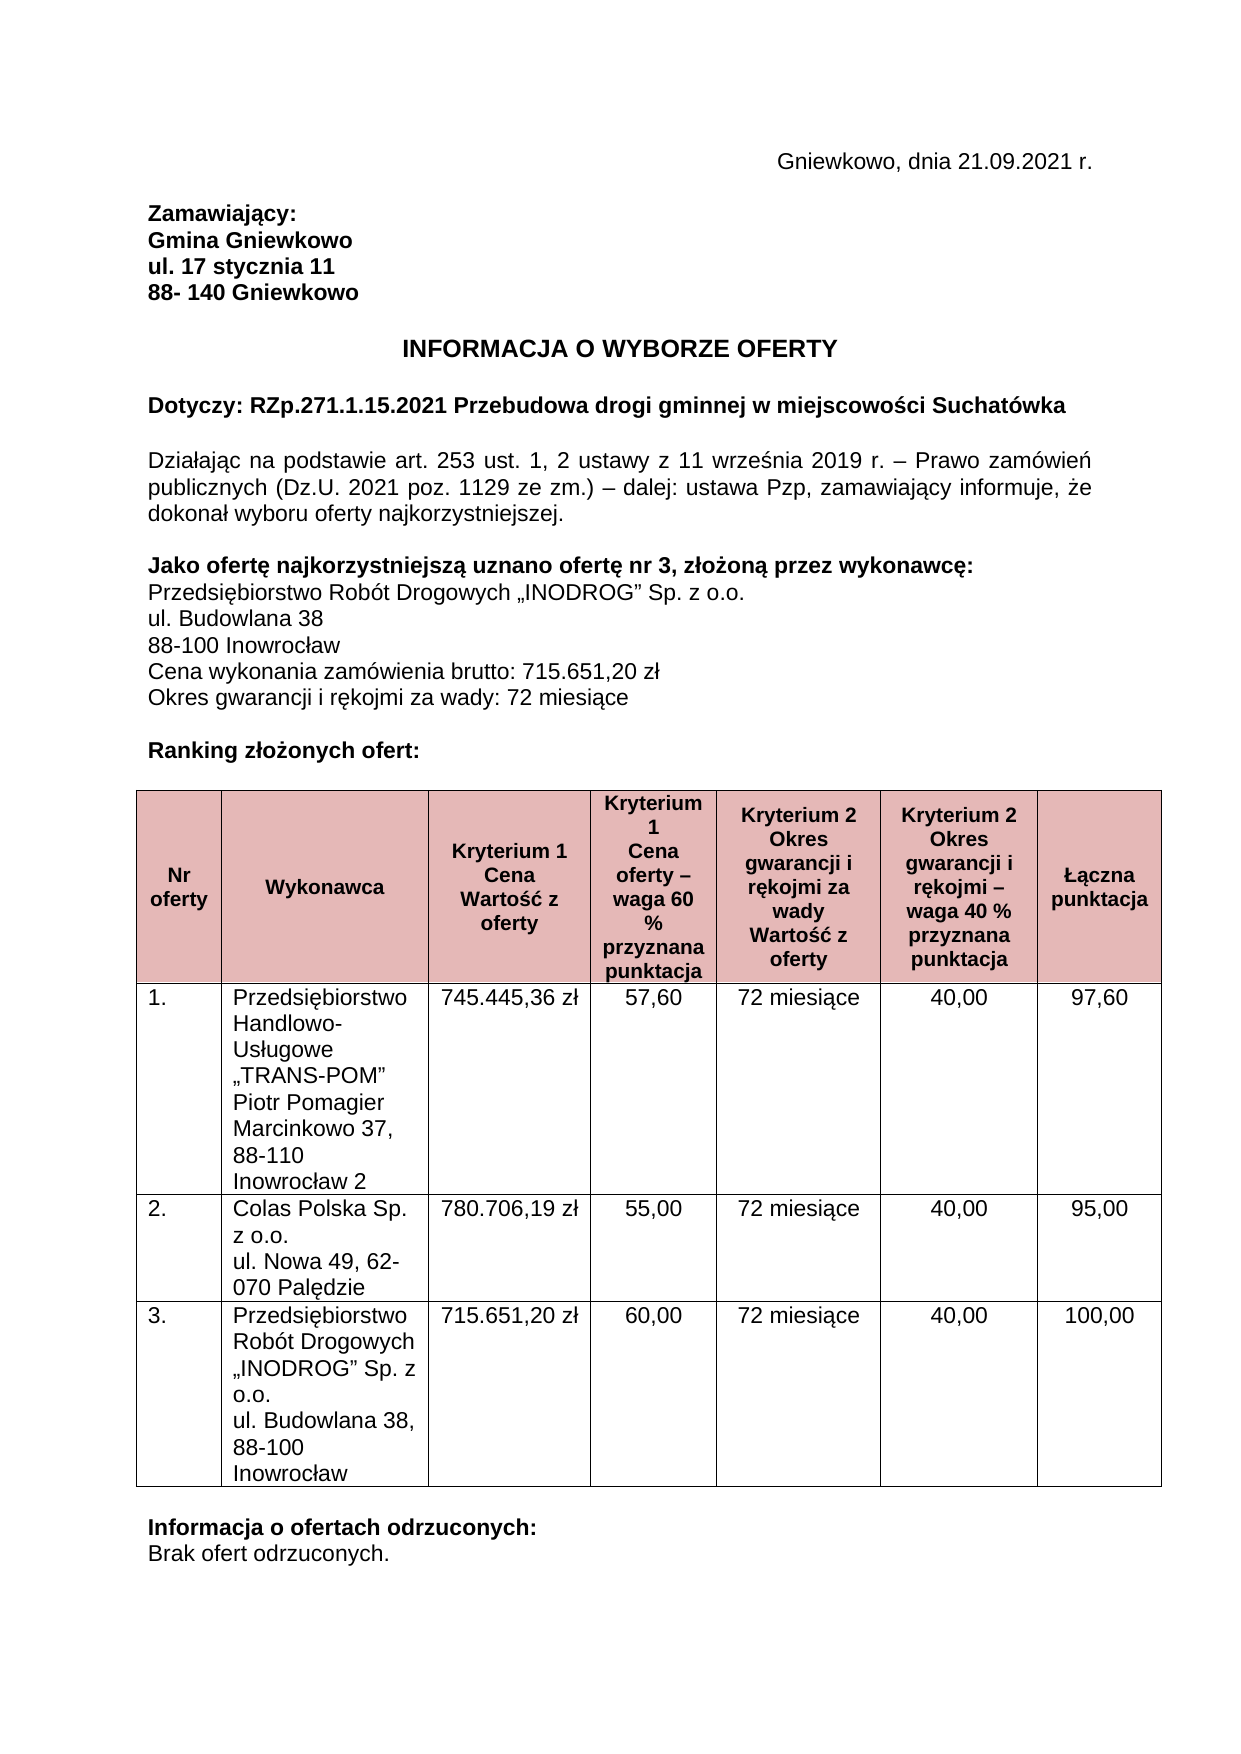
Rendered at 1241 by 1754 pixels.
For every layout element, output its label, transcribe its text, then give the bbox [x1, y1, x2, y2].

text Ranking złożonych ofert: [148, 737, 1093, 763]
text Brak ofert odrzuconych. [148, 1540, 1093, 1566]
text Działając na podstawie art. 253 ust. 1, 2 ustawy z 11 września 2019 r. – Prawo zamówień publicznych (Dz.U. 2021 poz. 1129 ze zm.) – dalej: ustawa Pzp, zamawiający informuje, że dokonał wyboru oferty najkorzystniejszej. [148, 447, 1093, 526]
table_cell 745.445,36 zł [429, 984, 590, 1194]
table_header Wykonawca [222, 791, 428, 982]
table_header Kryterium 2 Okres gwarancji i rękojmi za wady Wartość z oferty [717, 791, 880, 982]
table_cell 40,00 [881, 1302, 1037, 1486]
table_header Kryterium 1 Cena oferty – waga 60 % przyznana punktacja [591, 791, 716, 982]
text ul. Budowlana 38 [148, 605, 1093, 632]
table_cell 100,00 [1038, 1302, 1161, 1486]
text Zamawiający: [148, 200, 1093, 227]
text ul. 17 stycznia 11 [148, 253, 1093, 279]
table_cell 2. [137, 1195, 221, 1301]
table_cell Przedsiębiorstwo Handlowo- Usługowe „TRANS-POM” Piotr Pomagier Marcinkowo 37, 88-110 Inowrocław 2 [222, 984, 428, 1194]
table_header Kryterium 2 Okres gwarancji i rękojmi – waga 40 % przyznana punktacja [881, 791, 1037, 982]
text Gniewkowo, dnia 21.09.2021 r. [118, 148, 1093, 174]
table_header Łączna punktacja [1038, 791, 1161, 982]
table_cell 55,00 [591, 1195, 716, 1301]
table_cell 715.651,20 zł [429, 1302, 590, 1486]
text 88-100 Inowrocław [148, 632, 1093, 658]
text 88- 140 Gniewkowo [148, 279, 1093, 306]
table_cell 72 miesiące [717, 1302, 880, 1486]
table_cell 95,00 [1038, 1195, 1161, 1301]
table_cell 72 miesiące [717, 1195, 880, 1301]
table_cell 97,60 [1038, 984, 1161, 1194]
table_header Nr oferty [137, 791, 221, 982]
text Okres gwarancji i rękojmi za wady: 72 miesiące [148, 684, 1093, 711]
table_cell Colas Polska Sp. z o.o. ul. Nowa 49, 62-070 Palędzie [222, 1195, 428, 1301]
table_cell 57,60 [591, 984, 716, 1194]
table_cell 780.706,19 zł [429, 1195, 590, 1301]
table_cell 40,00 [881, 1195, 1037, 1301]
text Dotyczy: RZp.271.1.15.2021 Przebudowa drogi gminnej w miejscowości Suchatówka [148, 392, 1093, 418]
text Cena wykonania zamówienia brutto: 715.651,20 zł [148, 658, 1093, 684]
table_cell 60,00 [591, 1302, 716, 1486]
text Gmina Gniewkowo [148, 227, 1093, 253]
table_cell Przedsiębiorstwo Robót Drogowych „INODROG” Sp. z o.o. ul. Budowlana 38, 88-100 Inowrocław [222, 1302, 428, 1486]
text Przedsiębiorstwo Robót Drogowych „INODROG” Sp. z o.o. [148, 579, 1093, 605]
table_cell 72 miesiące [717, 984, 880, 1194]
table_cell 3. [137, 1302, 221, 1486]
text Informacja o ofertach odrzuconych: [148, 1514, 1093, 1540]
table_cell 40,00 [881, 984, 1037, 1194]
text INFORMACJA O WYBORZE OFERTY [148, 334, 1093, 363]
table_header Kryterium 1 Cena Wartość z oferty [429, 791, 590, 982]
table_cell 1. [137, 984, 221, 1194]
text Jako ofertę najkorzystniejszą uznano ofertę nr 3, złożoną przez wykonawcę: [148, 552, 1093, 579]
